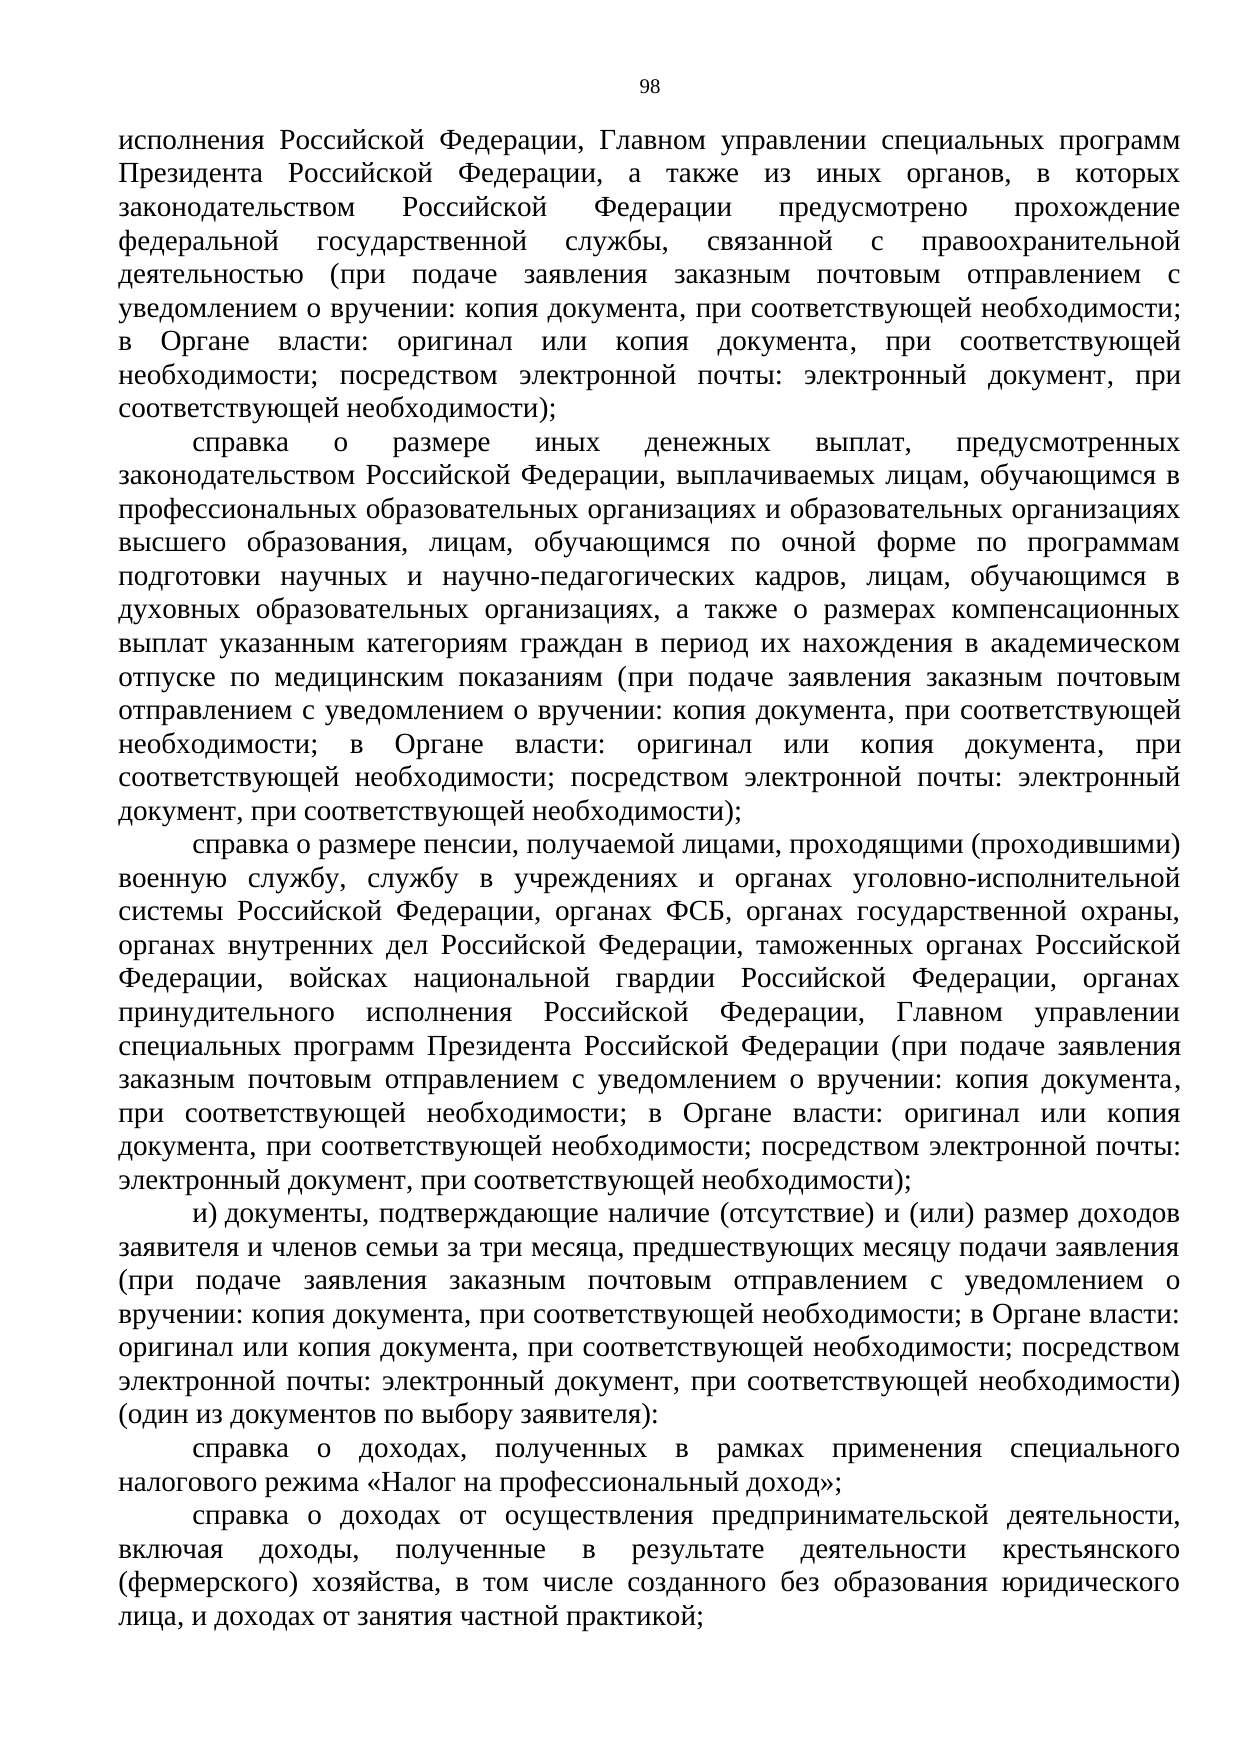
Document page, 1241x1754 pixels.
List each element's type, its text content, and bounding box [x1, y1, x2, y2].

text справка о доходах, полученных в рамках применения специального налогового режима «Налог на профессиональный доход»; [118, 1430, 1181, 1497]
text справка о размере пенсии, получаемой лицами, проходящими (проходившими) военную службу, службу в учреждениях и органах уголовно-исполнительной системы Российской Федерации, органах ФСБ, органах государственной охраны, органах внутренних дел Российской Федерации, таможенных органах Российской Федерации, войсках национальной гвардии Российской Федерации, органах принудительного исполнения Российской Федерации, Главном управлении специальных программ Президента Российской Федерации (при подаче заявления заказным почтовым отправлением с уведомлением о вручении: копия документа, при соответствующей необходимости; в Органе власти: оригинал или копия документа, при соответствующей необходимости; посредством электронной почты: электронный документ, при соответствующей необходимости); [118, 826, 1181, 1195]
text справка о доходах от осуществления предпринимательской деятельности, включая доходы, полученные в результате деятельности крестьянского (фермерского) хозяйства, в том числе созданного без образования юридического лица, и доходах от занятия частной практикой; [118, 1497, 1181, 1631]
list документы, подтверждающие наличие (отсутствие) и (или) размер доходов заявителя и членов семьи за три месяца, предшествующих месяцу подачи заявления (при подаче заявления заказным почтовым отправлением с уведомлением о вручении: копия документа, при соответствующей необходимости; в Органе власти: оригинал или копия документа, при соответствующей необходимости; посредством электронной почты: электронный документ, при соответствующей необходимости) (один из документов по выбору заявителя): [118, 1195, 1181, 1430]
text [118, 122, 1181, 424]
text справка о размере иных денежных выплат, предусмотренных законодательством Российской Федерации, выплачиваемых лицам, обучающимся в профессиональных образовательных организациях и образовательных организациях высшего образования, лицам, обучающимся по очной форме по программам подготовки научных и научно-педагогических кадров, лицам, обучающимся в духовных образовательных организациях, а также о размерах компенсационных выплат указанным категориям граждан в период их нахождения в академическом отпуске по медицинским показаниям (при подаче заявления заказным почтовым отправлением с уведомлением о вручении: копия документа, при соответствующей необходимости; в Органе власти: оригинал или копия документа, при соответствующей необходимости; посредством электронной почты: электронный документ, при соответствующей необходимости); [118, 424, 1181, 826]
